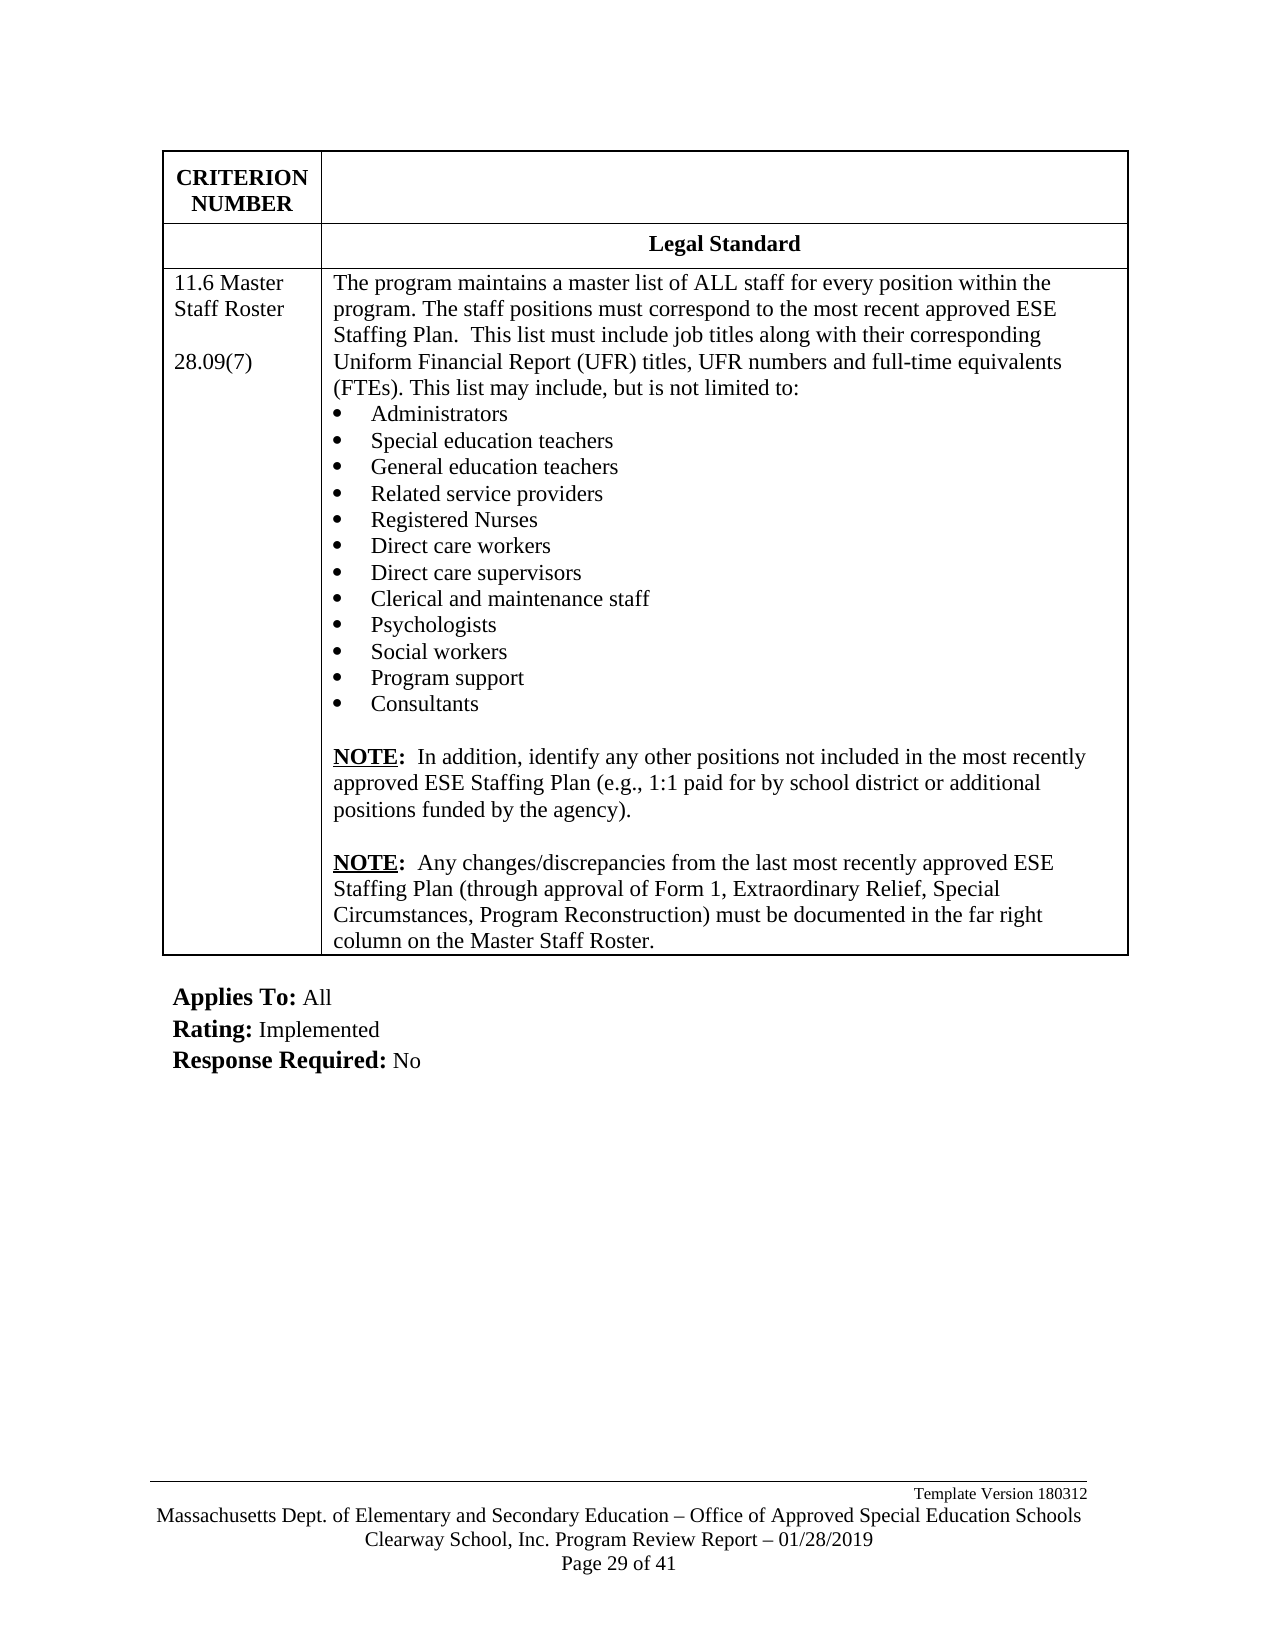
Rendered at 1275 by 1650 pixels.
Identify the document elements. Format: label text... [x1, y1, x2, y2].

table_cell Response Required: No [161, 1046, 1127, 1077]
table_cell Legal Standard [322, 224, 1127, 268]
table_cell 11.6 Master Staff Roster 28.09(7) [164, 269, 321, 954]
table_cell [164, 224, 321, 268]
table_header [322, 152, 1127, 223]
table_header CRITERION NUMBER [164, 152, 321, 223]
table_cell The program maintains a master list of ALL staff for every position within the program. The staff positions must correspond to the most recent approved ESE Staffing Plan. This list must include job titles along with their corresponding Uniform Financial Report (UFR) titles, UFR numbers and full-time equivalents (FTEs). This list may include, but is not limited to: Administrators Special education teachers General education teachers Related service providers Registered Nurses Direct care workers Direct care supervisors Clerical and maintenance staff Psychologists Social workers Program support Consultants NOTE: In addition, identify any other positions not included in the most recently approved ESE Staffing Plan (e.g., 1:1 paid for by school district or additional positions funded by the agency). NOTE: Any changes/discrepancies from the last most recently approved ESE Staffing Plan (through approval of Form 1, Extraordinary Relief, Special Circumstances, Program Reconstruction) must be documented in the far right column on the Master Staff Roster. [322, 269, 1127, 954]
table_cell Rating: Implemented [161, 1014, 1127, 1046]
table_header Applies To: All [161, 982, 1127, 1014]
